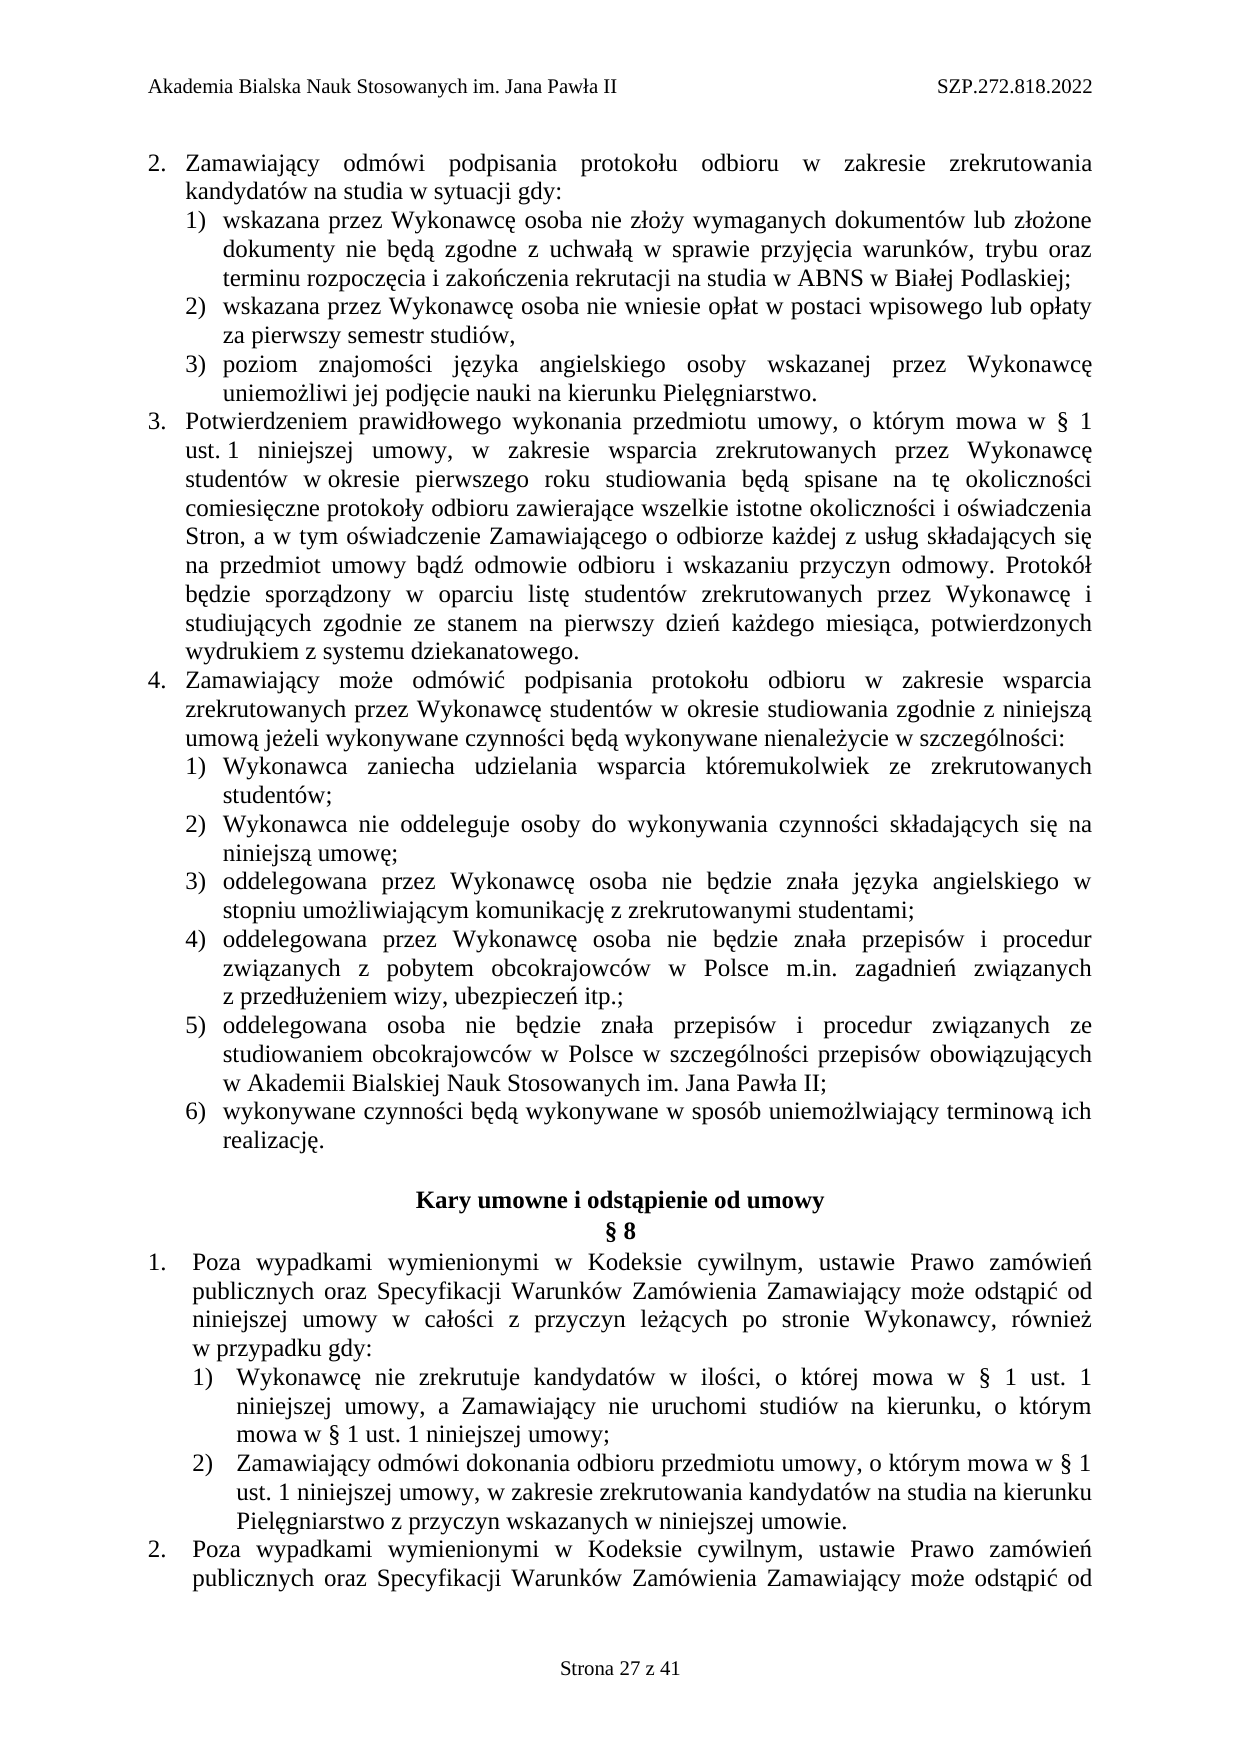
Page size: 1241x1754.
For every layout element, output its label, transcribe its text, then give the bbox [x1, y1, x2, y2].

text Kary umowne i odstąpienie od umowy [148, 1185, 1093, 1214]
list Wykonawca zaniecha udzielania wsparcia któremukolwiek ze zrekrutowanych studentów; [185, 751, 1093, 809]
list wskazana przez Wykonawcę osoba nie złoży wymaganych dokumentów lub złożone dokumenty nie będą zgodne z uchwałą w sprawie przyjęcia warunków, trybu oraz terminu rozpoczęcia i zakończenia rekrutacji na studia w ABNS w Białej Podlaskiej; [185, 205, 1093, 291]
list Zamawiający odmówi podpisania protokołu odbioru w zakresie zrekrutowania kandydatów na studia w sytuacji gdy: [148, 148, 1093, 205]
list poziom znajomości języka angielskiego osoby wskazanej przez Wykonawcę uniemożliwi jej podjęcie nauki na kierunku Pielęgniarstwo. [185, 349, 1093, 406]
list Wykonawca nie oddeleguje osoby do wykonywania czynności składających się na niniejszą umowę; [185, 809, 1093, 866]
list wykonywane czynności będą wykonywane w sposób uniemożlwiający terminową ich realizację. [185, 1096, 1093, 1154]
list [148, 1534, 1093, 1592]
list oddelegowana przez Wykonawcę osoba nie będzie znała przepisów i procedur związanych z pobytem obcokrajowców w Polsce m.in. zagadnień związanych z przedłużeniem wizy, ubezpieczeń itp.; [185, 924, 1093, 1010]
list Potwierdzeniem prawidłowego wykonania przedmiotu umowy, o którym mowa w § 1 ust. 1 niniejszej umowy, w zakresie wsparcia zrekrutowanych przez Wykonawcę studentów w okresie pierwszego roku studiowania będą spisane na tę okoliczności comiesięczne protokoły odbioru zawierające wszelkie istotne okoliczności i oświadczenia Stron, a w tym oświadczenie Zamawiającego o odbiorze każdej z usług składających się na przedmiot umowy bądź odmowie odbioru i wskazaniu przyczyn odmowy. Protokół będzie sporządzony w oparciu listę studentów zrekrutowanych przez Wykonawcę i studiujących zgodnie ze stanem na pierwszy dzień każdego miesiąca, potwierdzonych wydrukiem z systemu dziekanatowego. [148, 406, 1093, 665]
list Zamawiający może odmówić podpisania protokołu odbioru w zakresie wsparcia zrekrutowanych przez Wykonawcę studentów w okresie studiowania zgodnie z niniejszą umową jeżeli wykonywane czynności będą wykonywane nienależycie w szczególności: [148, 665, 1093, 751]
list Poza wypadkami wymienionymi w Kodeksie cywilnym, ustawie Prawo zamówień publicznych oraz Specyfikacji Warunków Zamówienia Zamawiający może odstąpić od niniejszej umowy w całości z przyczyn leżących po stronie Wykonawcy, również w przypadku gdy: [148, 1247, 1093, 1362]
list Zamawiający odmówi dokonania odbioru przedmiotu umowy, o którym mowa w § 1 ust. 1 niniejszej umowy, w zakresie zrekrutowania kandydatów na studia na kierunku Pielęgniarstwo z przyczyn wskazanych w niniejszej umowie. [192, 1448, 1093, 1534]
list wskazana przez Wykonawcę osoba nie wniesie opłat w postaci wpisowego lub opłaty za pierwszy semestr studiów, [185, 291, 1093, 349]
list oddelegowana przez Wykonawcę osoba nie będzie znała języka angielskiego w stopniu umożliwiającym komunikację z zrekrutowanymi studentami; [185, 866, 1093, 924]
list oddelegowana osoba nie będzie znała przepisów i procedur związanych ze studiowaniem obcokrajowców w Polsce w szczególności przepisów obowiązujących w Akademii Bialskiej Nauk Stosowanych im. Jana Pawła II; [185, 1010, 1093, 1096]
text § 8 [148, 1216, 1093, 1245]
list Wykonawcę nie zrekrutuje kandydatów w ilości, o której mowa w § 1 ust. 1 niniejszej umowy, a Zamawiający nie uruchomi studiów na kierunku, o którym mowa w § 1 ust. 1 niniejszej umowy; [192, 1362, 1093, 1448]
